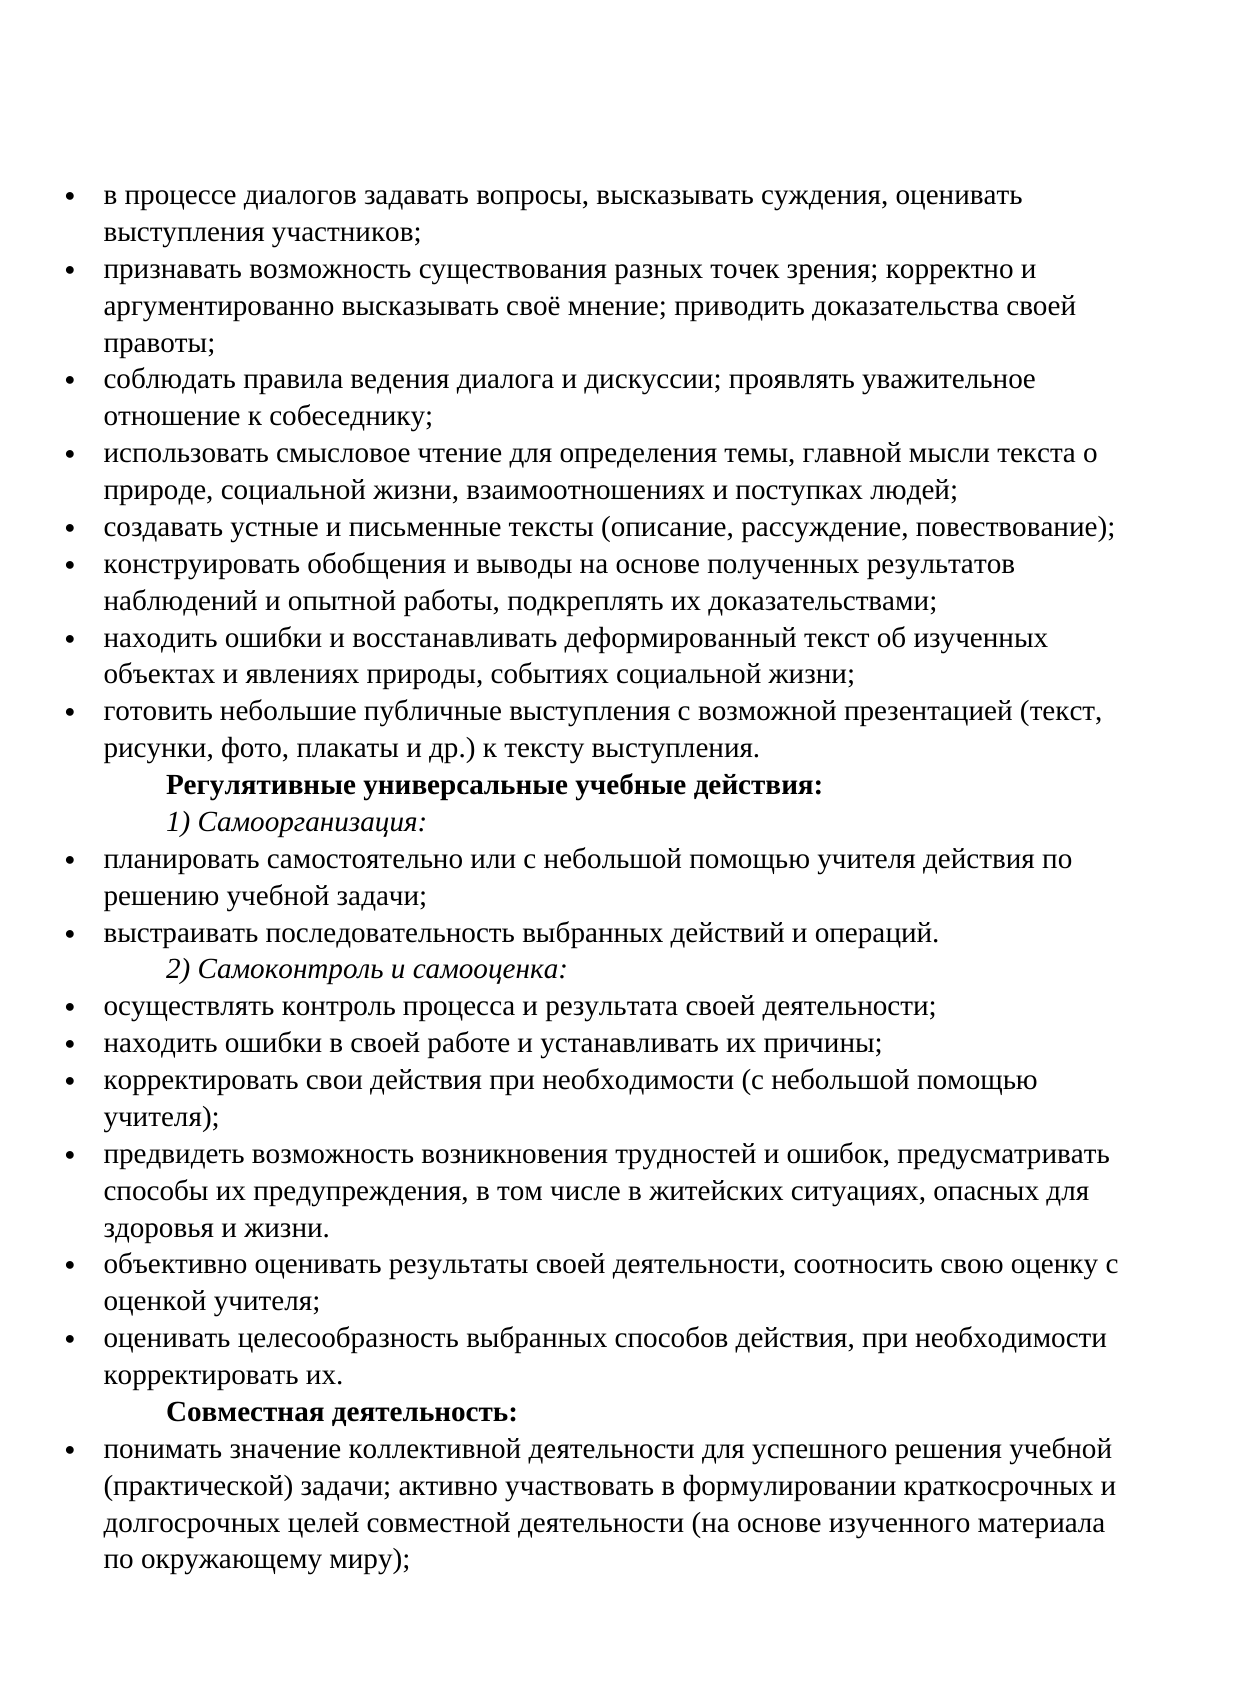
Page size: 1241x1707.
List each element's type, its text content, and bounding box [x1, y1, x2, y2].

list находить ошибки и восстанавливать деформированный текст об изученных объектах и явлениях природы, событиях социальной жизни; [66, 620, 1122, 690]
text 2) Самоконтроль и самооценка: [103, 952, 1122, 985]
list объективно оценивать результаты своей деятельности, соотносить свою оценку с оценкой учителя; [66, 1247, 1122, 1317]
list находить ошибки в своей работе и устанавливать их причины; [66, 1025, 1122, 1059]
list корректировать свои действия при необходимости (с небольшой помощью учителя); [66, 1062, 1122, 1133]
list выстраивать последовательность выбранных действий и операций. [66, 915, 1122, 948]
list в процессе диалогов задавать вопросы, высказывать суждения, оценивать выступления участников; [66, 177, 1122, 248]
list соблюдать правила ведения диалога и дискуссии; проявлять уважительное отношение к собеседнику; [66, 362, 1122, 432]
text Регулятивные универсальные учебные действия: [103, 767, 1122, 801]
list создавать устные и письменные тексты (описание, рассуждение, повествование); [66, 509, 1122, 543]
list использовать смысловое чтение для определения темы, главной мысли текста о природе, социальной жизни, взаимоотношениях и поступках людей; [66, 435, 1122, 506]
text 1) Самоорганизация: [103, 804, 1122, 838]
list планировать самостоятельно или с небольшой помощью учителя действия по решению учебной задачи; [66, 841, 1122, 911]
list конструировать обобщения и выводы на основе полученных результатов наблюдений и опытной работы, подкреплять их доказательствами; [66, 546, 1122, 616]
list оценивать целесообразность выбранных способов действия, при необходимости корректировать их. [66, 1320, 1122, 1391]
list готовить небольшие публичные выступления с возможной презентацией (текст, рисунки, фото, плакаты и др.) к тексту выступления. [66, 693, 1122, 764]
list предвидеть возможность возникновения трудностей и ошибок, предусматривать способы их предупреждения, в том числе в житейских ситуациях, опасных для здоровья и жизни. [66, 1136, 1122, 1243]
text Совместная деятельность: [103, 1394, 1122, 1428]
list понимать значение коллективной деятельности для успешного решения учебной (практической) задачи; активно участвовать в формулировании краткосрочных и долгосрочных целей совместной деятельности (на основе изученного материала по окружающему миру); [66, 1431, 1122, 1575]
list осуществлять контроль процесса и результата своей деятельности; [66, 988, 1122, 1022]
list признавать возможность существования разных точек зрения; корректно и аргументированно высказывать своё мнение; приводить доказательства своей правоты; [66, 251, 1122, 358]
